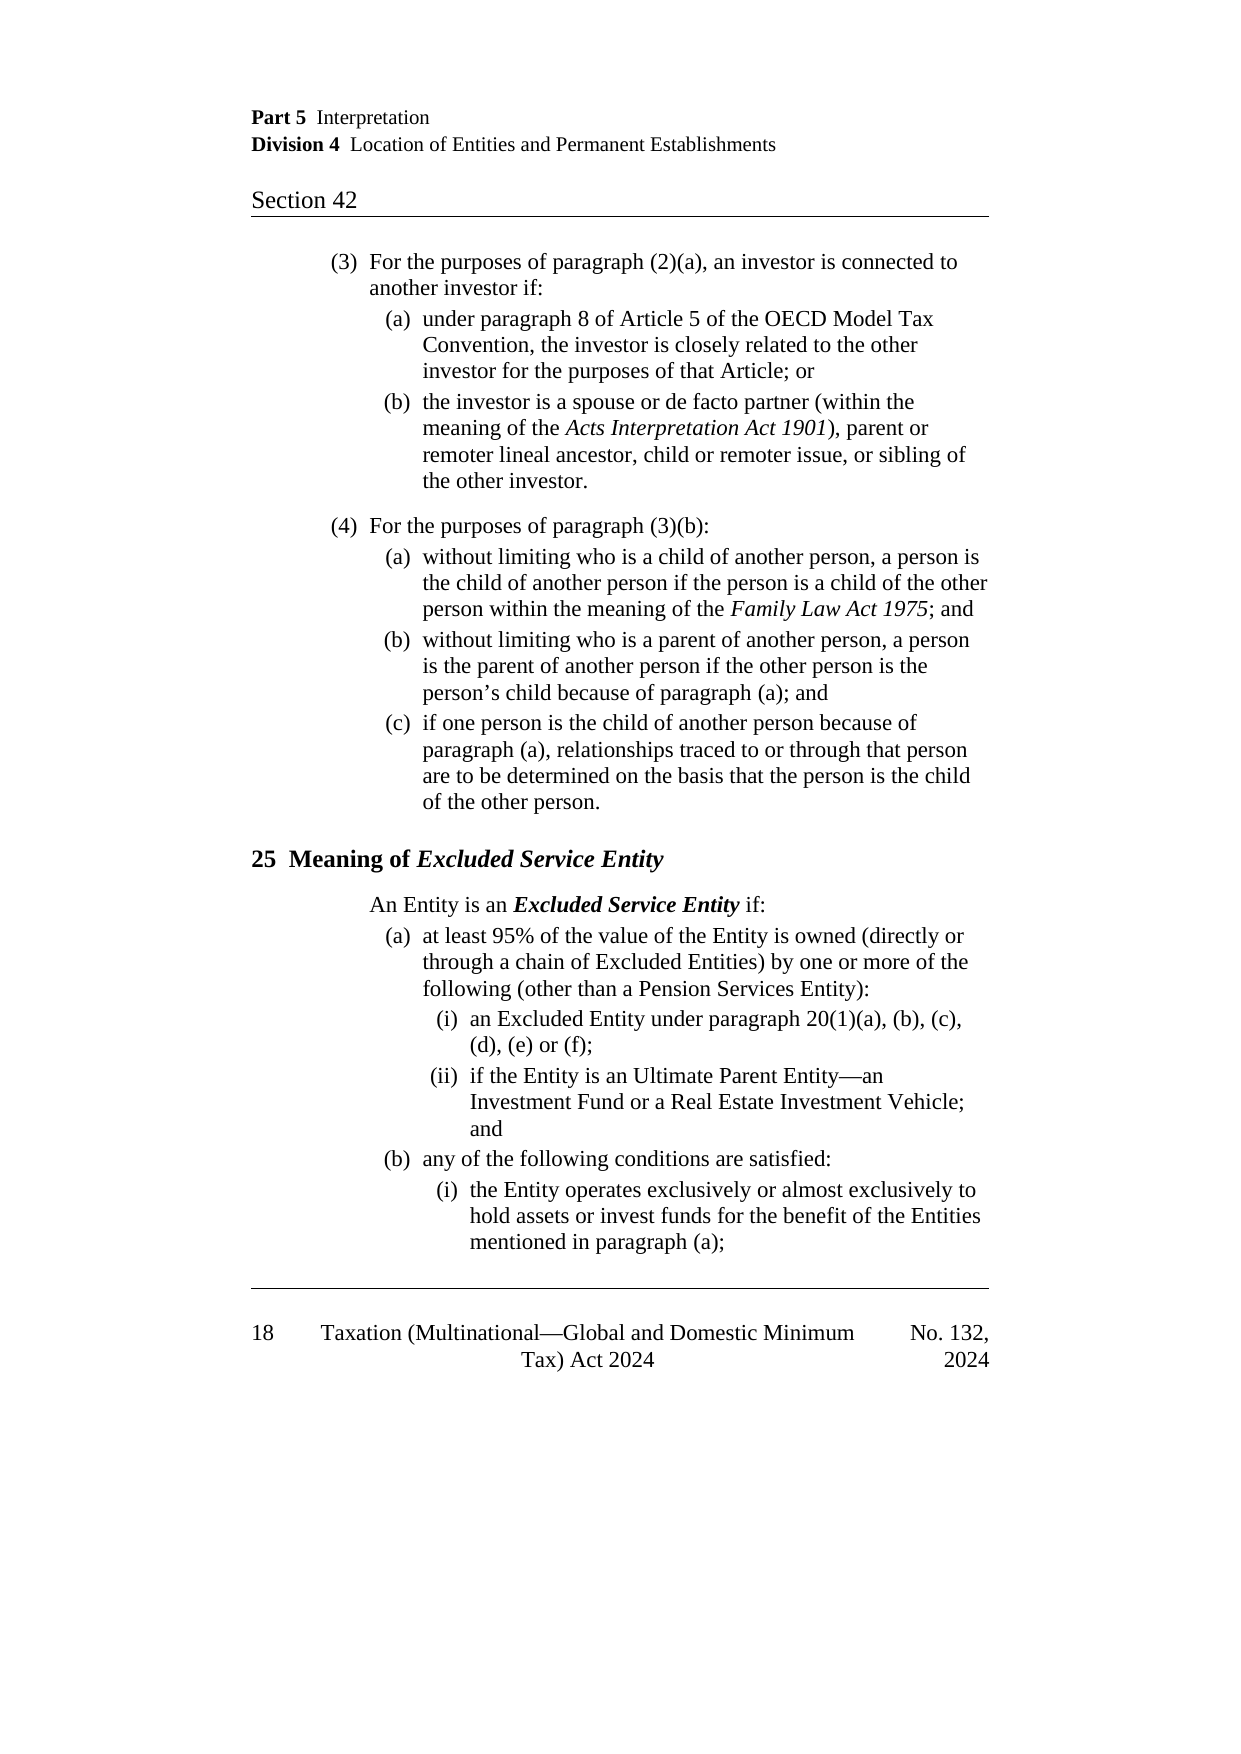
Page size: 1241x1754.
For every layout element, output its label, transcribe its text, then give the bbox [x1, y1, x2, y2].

text (3) For the purposes of paragraph (2)(a), an investor is connected to another investor if: [251, 248, 989, 301]
text (ii) if the Entity is an Ultimate Parent Entity—an Investment Fund or a Real Estate Investment Vehicle; and [251, 1062, 989, 1141]
text (b) without limiting who is a parent of another person, a person is the parent of another person if the other person is the person’s child because of paragraph (a); and [251, 626, 989, 705]
text 25 Meaning of Excluded Service Entity [251, 844, 989, 873]
text (4) For the purposes of paragraph (3)(b): [251, 512, 989, 539]
text (i) an Excluded Entity under paragraph 20(1)(a), (b), (c), (d), (e) or (f); [251, 1005, 989, 1058]
text (a) at least 95% of the value of the Entity is owned (directly or through a chain of Excluded Entities) by one or more of the following (other than a Pension Services Entity): [251, 922, 989, 1001]
text (c) if one person is the child of another person because of paragraph (a), relationships traced to or through that person are to be determined on the basis that the person is the child of the other person. [251, 709, 989, 815]
text (b) the investor is a spouse or de facto partner (within the meaning of the Acts Interpretation Act 1901), parent or remoter lineal ancestor, child or remoter issue, or sibling of the other investor. [251, 388, 989, 493]
text (a) without limiting who is a child of another person, a person is the child of another person if the person is a child of the other person within the meaning of the Family Law Act 1975; and [251, 543, 989, 622]
text An Entity is an Excluded Service Entity if: [251, 891, 989, 918]
text (i) the Entity operates exclusively or almost exclusively to hold assets or invest funds for the benefit of the Entities mentioned in paragraph (a); [251, 1176, 989, 1255]
text (a) under paragraph 8 of Article 5 of the OECD Model Tax Convention, the investor is closely related to the other investor for the purposes of that Article; or [251, 305, 989, 384]
text (b) any of the following conditions are satisfied: [251, 1145, 989, 1172]
